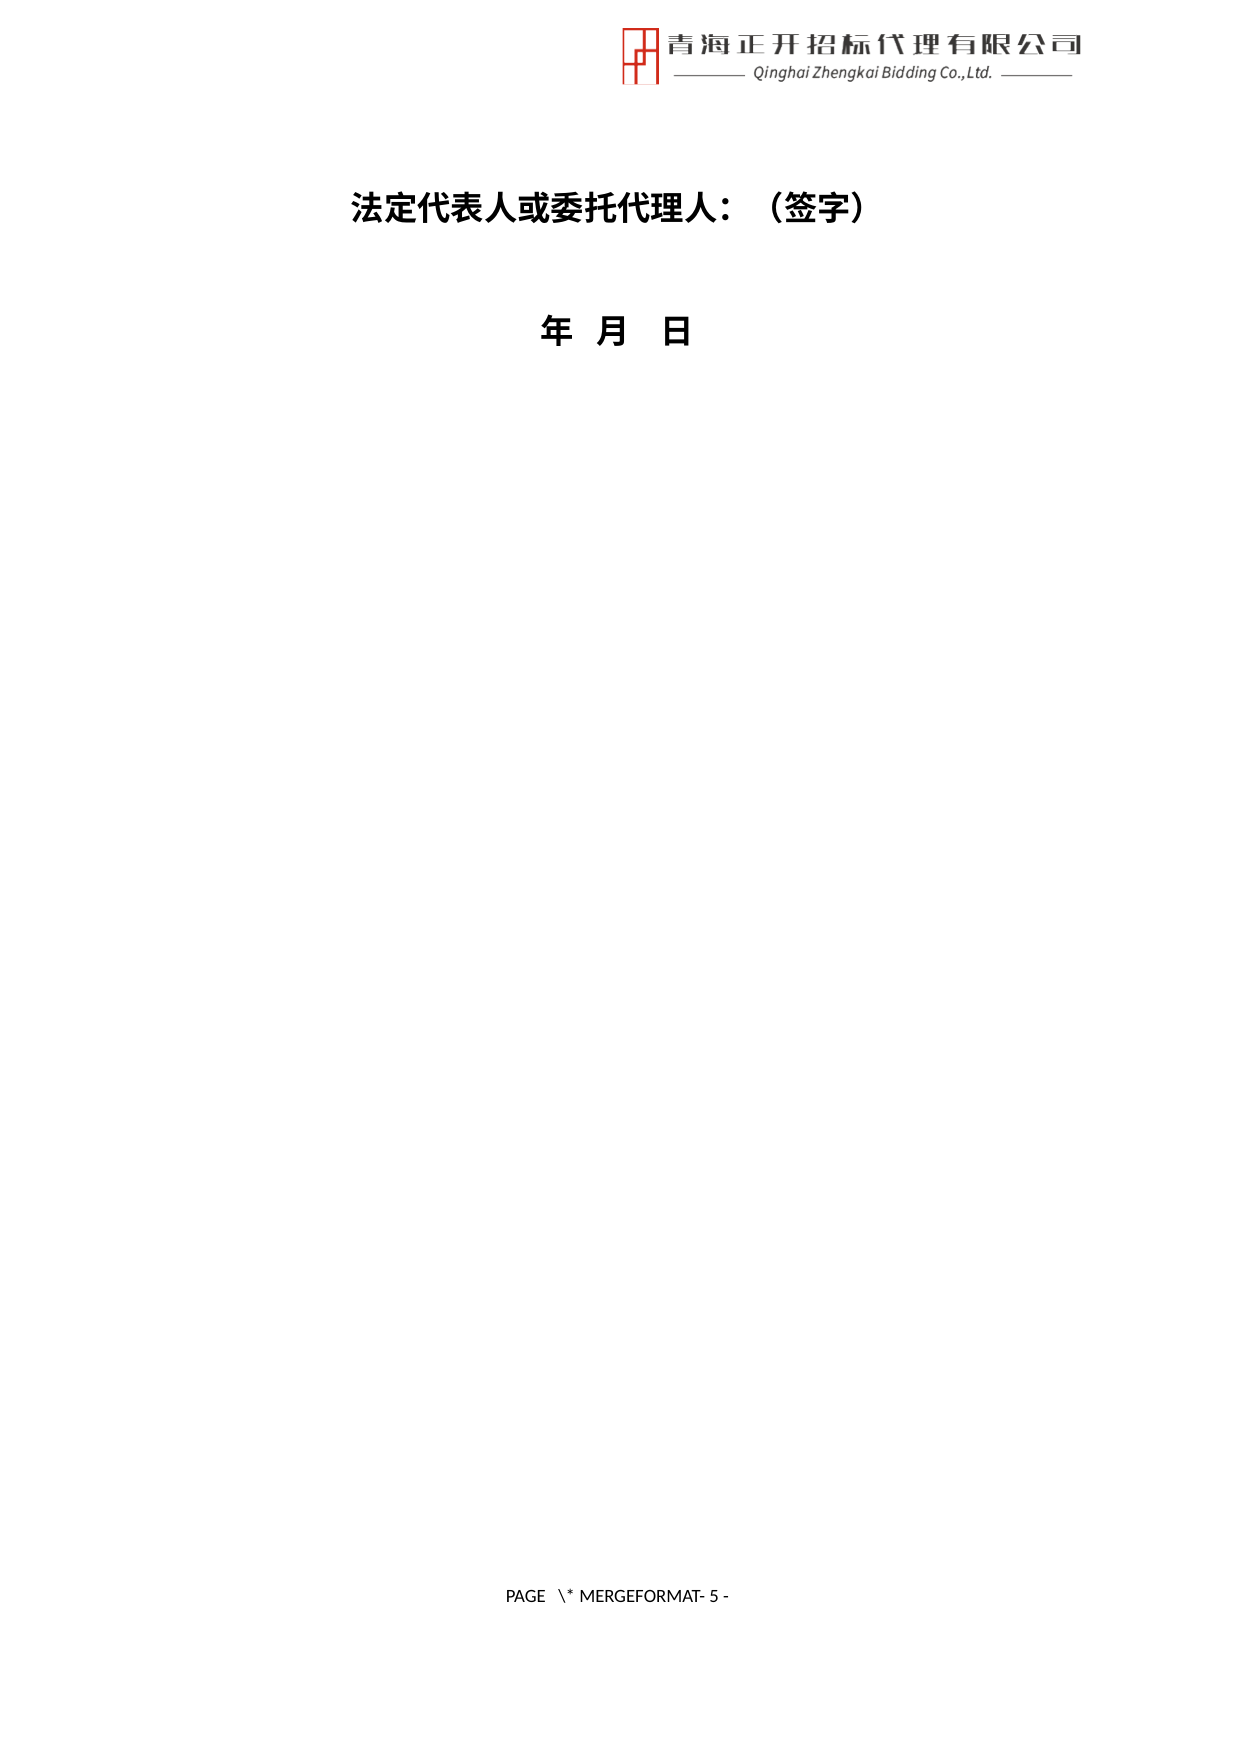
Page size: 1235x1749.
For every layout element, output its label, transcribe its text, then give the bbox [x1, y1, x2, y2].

text 法定代表人或委托代理人：（签字） [112, 164, 1122, 247]
picture [621, 28, 1084, 85]
text 年 月 日 [112, 288, 1122, 370]
